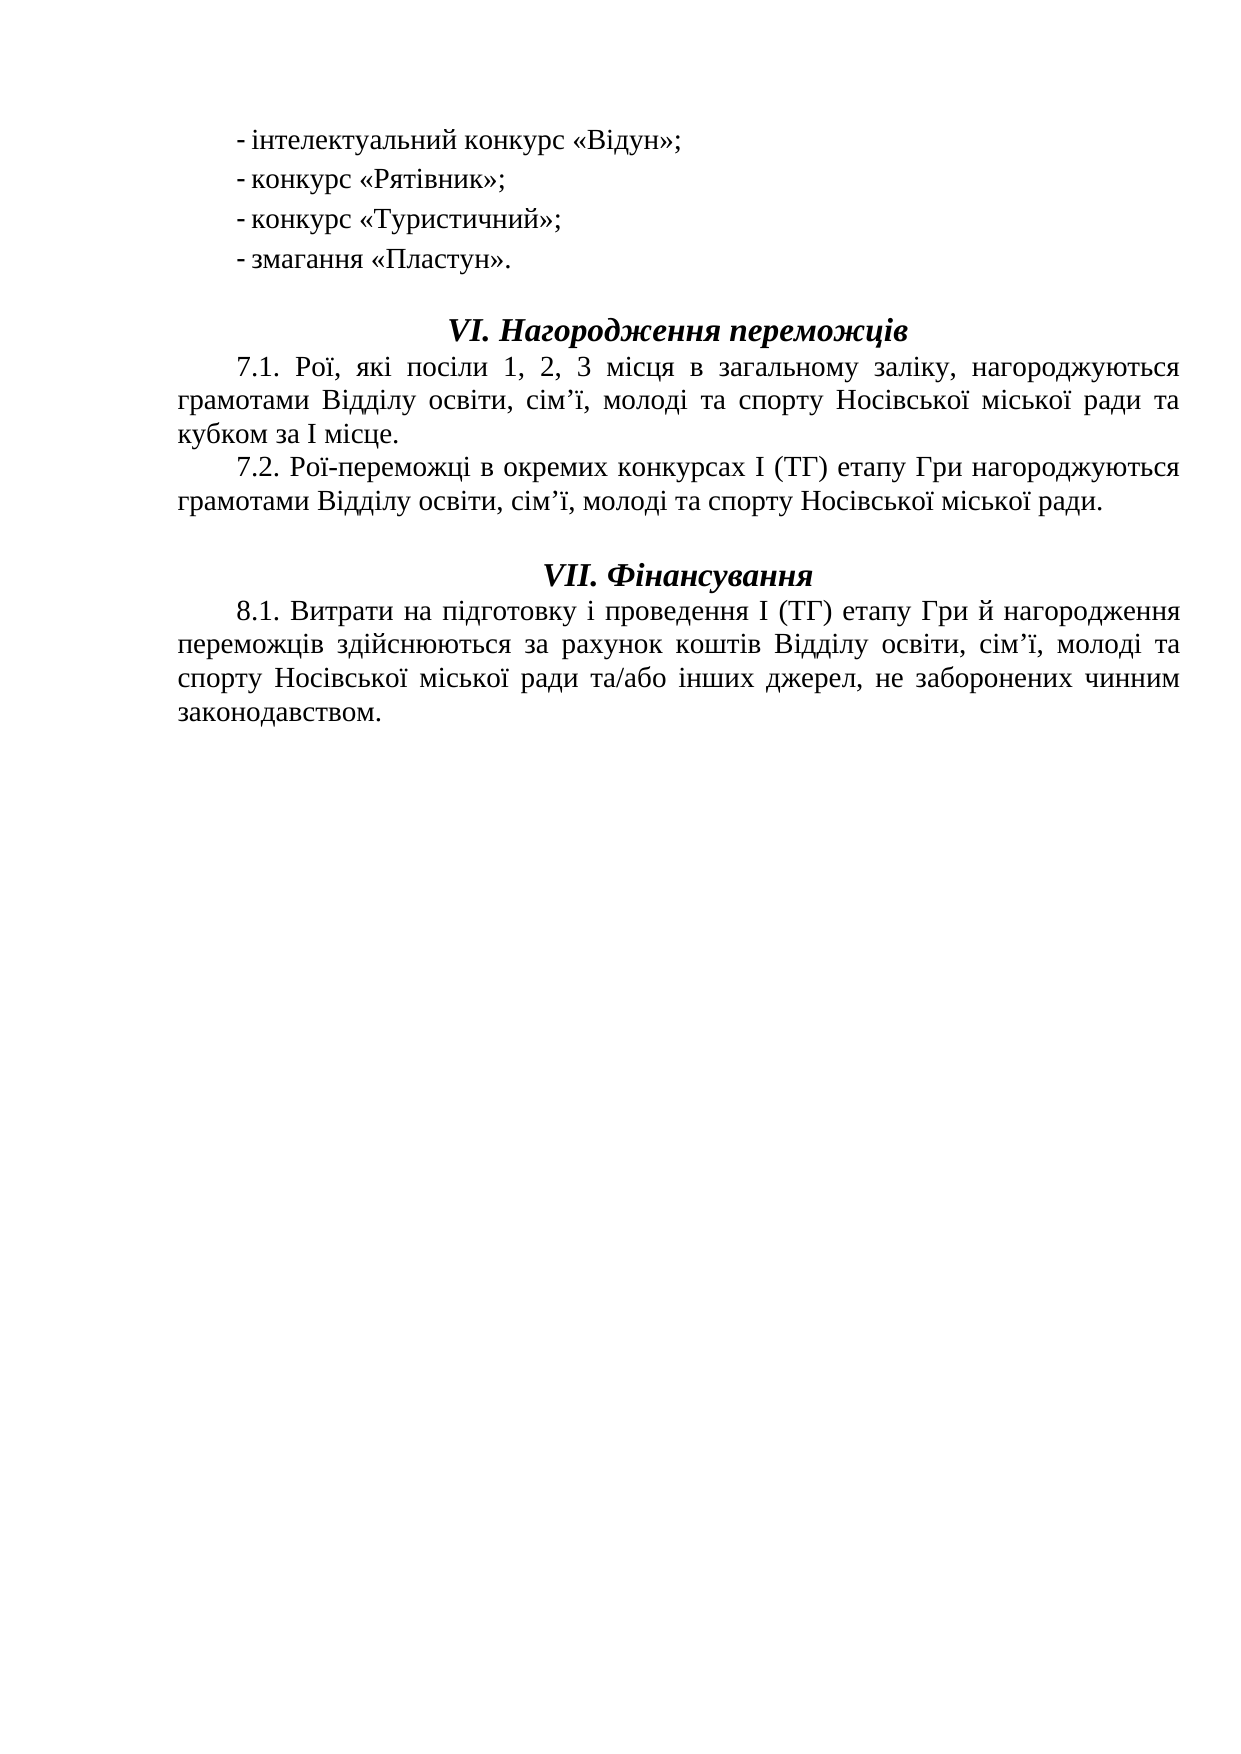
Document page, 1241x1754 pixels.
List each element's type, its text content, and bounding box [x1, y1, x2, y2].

text 7.1. Рої, які посіли 1, 2, 3 місця в загальному заліку, нагороджуються грамотами Відділу освіти, сім’ї, молоді та спорту Носівської міської ради та кубком за І місце. [177, 349, 1181, 449]
list змагання «Пластун». [177, 237, 1181, 277]
text VІІ. Фінансування [177, 555, 1181, 593]
list конкурс «Туристичний»; [177, 197, 1181, 237]
text VІ. Нагородження переможців [177, 310, 1181, 349]
list конкурс «Рятівник»; [177, 158, 1181, 197]
list інтелектуальний конкурс «Відун»; [177, 118, 1181, 158]
text 8.1. Витрати на підготовку і проведення І (ТГ) етапу Гри й нагородження переможців здійснюються за рахунок коштів Відділу освіти, сім’ї, молоді та спорту Носівської міської ради та/або інших джерел, не заборонених чинним законодавством. [177, 593, 1181, 727]
text 7.2. Рої-переможці в окремих конкурсах І (ТГ) етапу Гри нагороджуються грамотами Відділу освіти, сім’ї, молоді та спорту Носівської міської ради. [177, 449, 1181, 516]
